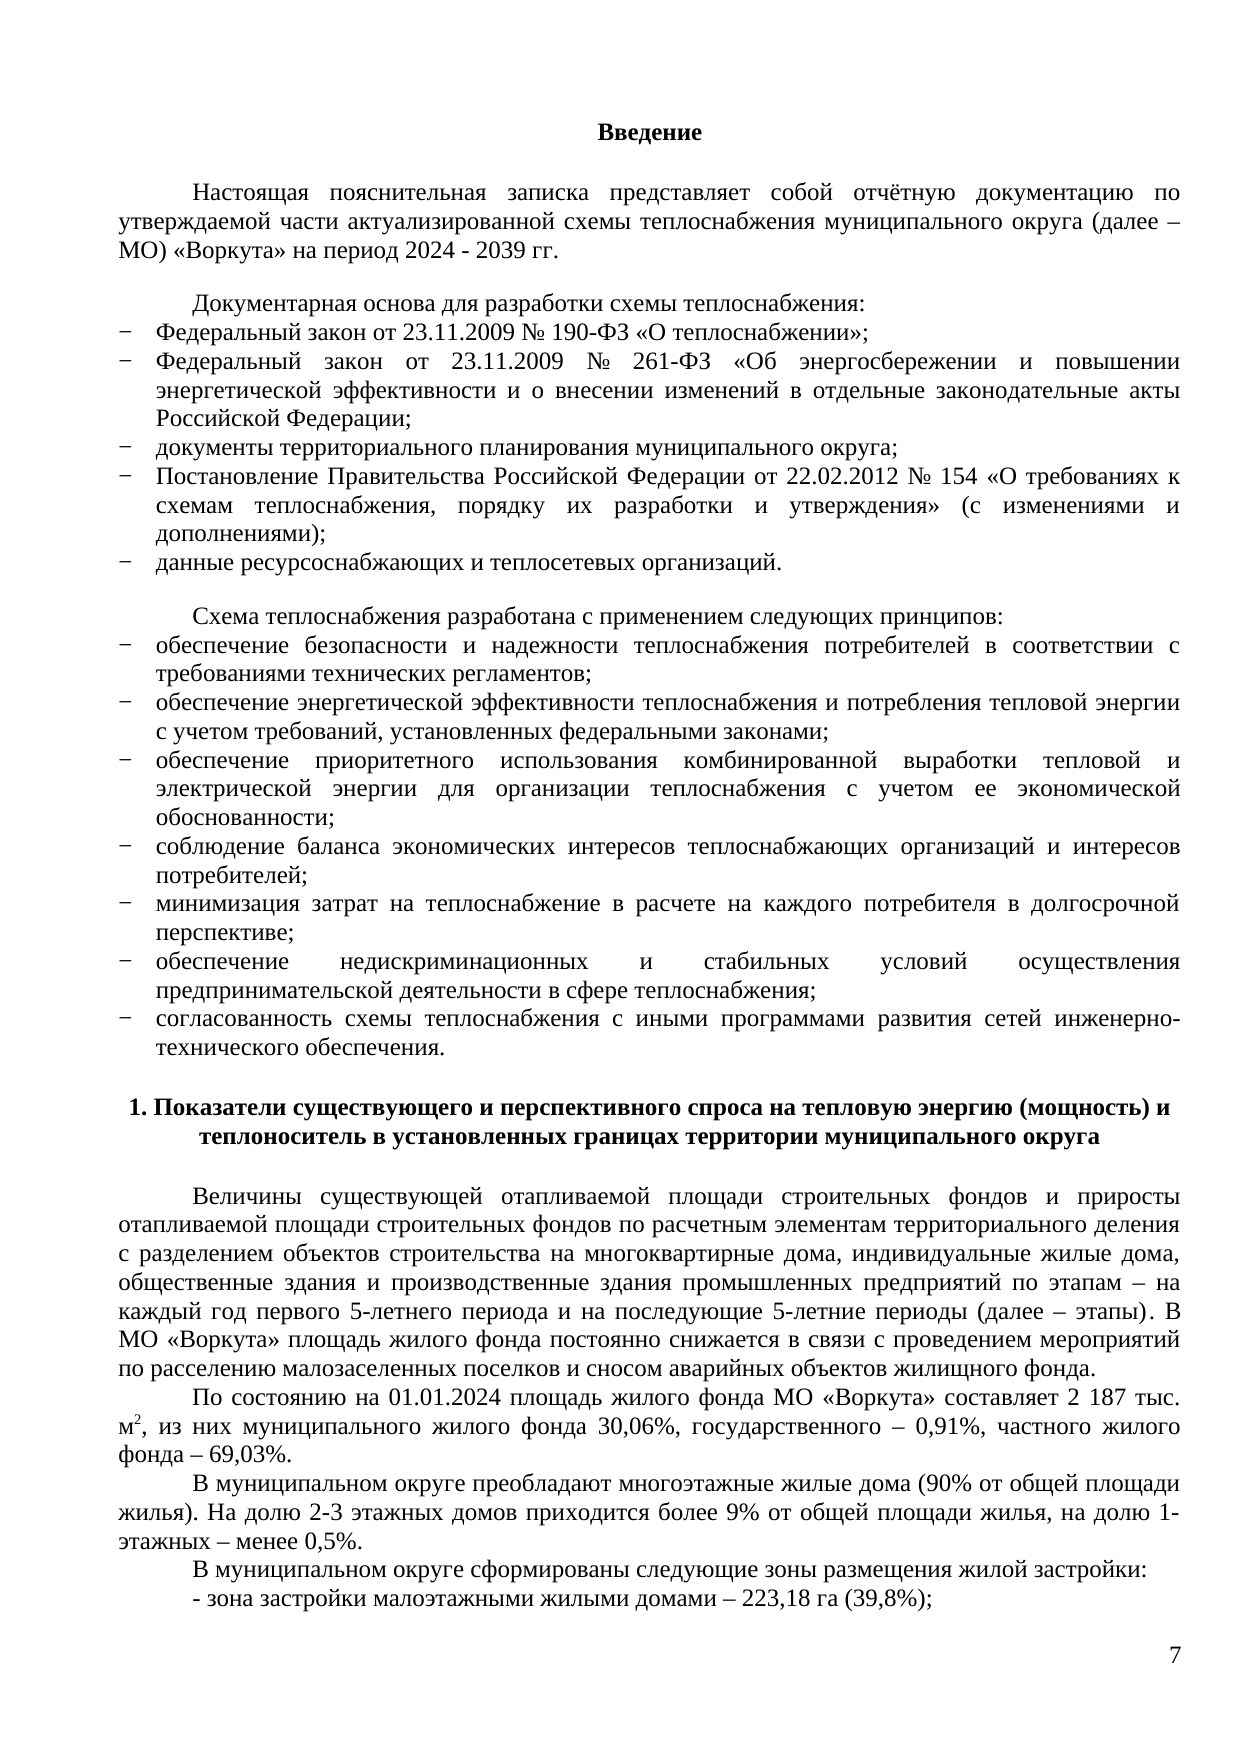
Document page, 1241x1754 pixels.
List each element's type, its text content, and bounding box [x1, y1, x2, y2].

text - зона застройки малоэтажными жилыми домами – 223,18 га (39,8%); [118, 1583, 1181, 1612]
list обеспечение энергетической эффективности теплоснабжения и потребления тепловой энергии с учетом требований, установленных федеральными законами; [118, 687, 1181, 745]
list данные ресурсоснабжающих и теплосетевых организаций. [118, 547, 1181, 576]
list документы территориального планирования муниципального округа; [118, 432, 1181, 461]
text Настоящая пояснительная записка представляет собой отчётную документацию по утверждаемой части актуализированной схемы теплоснабжения муниципального округа (далее – МО) «Воркута» на период 2024 - 2039 гг. [118, 177, 1181, 263]
list соблюдение баланса экономических интересов теплоснабжающих организаций и интересов потребителей; [118, 831, 1181, 888]
subtitle Введение [118, 117, 1181, 146]
text Схема теплоснабжения разработана с применением следующих принципов: [118, 601, 1181, 630]
subtitle 1. Показатели существующего и перспективного спроса на тепловую энергию (мощность) и теплоноситель в установленных границах территории муниципального округа [118, 1092, 1181, 1150]
list обеспечение недискриминационных и стабильных условий осуществления предпринимательской деятельности в сфере теплоснабжения; [118, 946, 1181, 1003]
list согласованность схемы теплоснабжения с иными программами развития сетей инженерно-технического обеспечения. [118, 1003, 1181, 1061]
text В муниципальном округе сформированы следующие зоны размещения жилой застройки: [118, 1554, 1181, 1583]
list Федеральный закон от 23.11.2009 № 261-ФЗ «Об энергосбережении и повышении энергетической эффективности и о внесении изменений в отдельные законодательные акты Российской Федерации; [118, 346, 1181, 432]
list Федеральный закон от 23.11.2009 № 190-ФЗ «О теплоснабжении»; [118, 317, 1181, 346]
list обеспечение безопасности и надежности теплоснабжения потребителей в соответствии с требованиями технических регламентов; [118, 630, 1181, 687]
list минимизация затрат на теплоснабжение в расчете на каждого потребителя в долгосрочной перспективе; [118, 888, 1181, 946]
text По состоянию на 01.01.2024 площадь жилого фонда МО «Воркута» составляет 2 187 тыс. м2, из них муниципального жилого фонда 30,06%, государственного – 0,91%, частного жилого фонда – 69,03%. [118, 1382, 1181, 1468]
list обеспечение приоритетного использования комбинированной выработки тепловой и электрической энергии для организации теплоснабжения с учетом ее экономической обоснованности; [118, 745, 1181, 831]
text Величины существующей отапливаемой площади строительных фондов и приросты отапливаемой площади строительных фондов по расчетным элементам территориального деления с разделением объектов строительства на многоквартирные дома, индивидуальные жилые дома, общественные здания и производственные здания промышленных предприятий по этапам – на каждый год первого 5-летнего периода и на последующие 5-летние периоды (далее – этапы). В МО «Воркута» площадь жилого фонда постоянно снижается в связи с проведением мероприятий по расселению малозаселенных поселков и сносом аварийных объектов жилищного фонда. [118, 1181, 1181, 1382]
list Постановление Правительства Российской Федерации от 22.02.2012 № 154 «О требованиях к схемам теплоснабжения, порядку их разработки и утверждения» (с изменениями и дополнениями); [118, 461, 1181, 547]
text В муниципальном округе преобладают многоэтажные жилые дома (90% от общей площади жилья). На долю 2-3 этажных домов приходится более 9% от общей площади жилья, на долю 1-этажных – менее 0,5%. [118, 1468, 1181, 1554]
text Документарная основа для разработки схемы теплоснабжения: [118, 288, 1181, 317]
